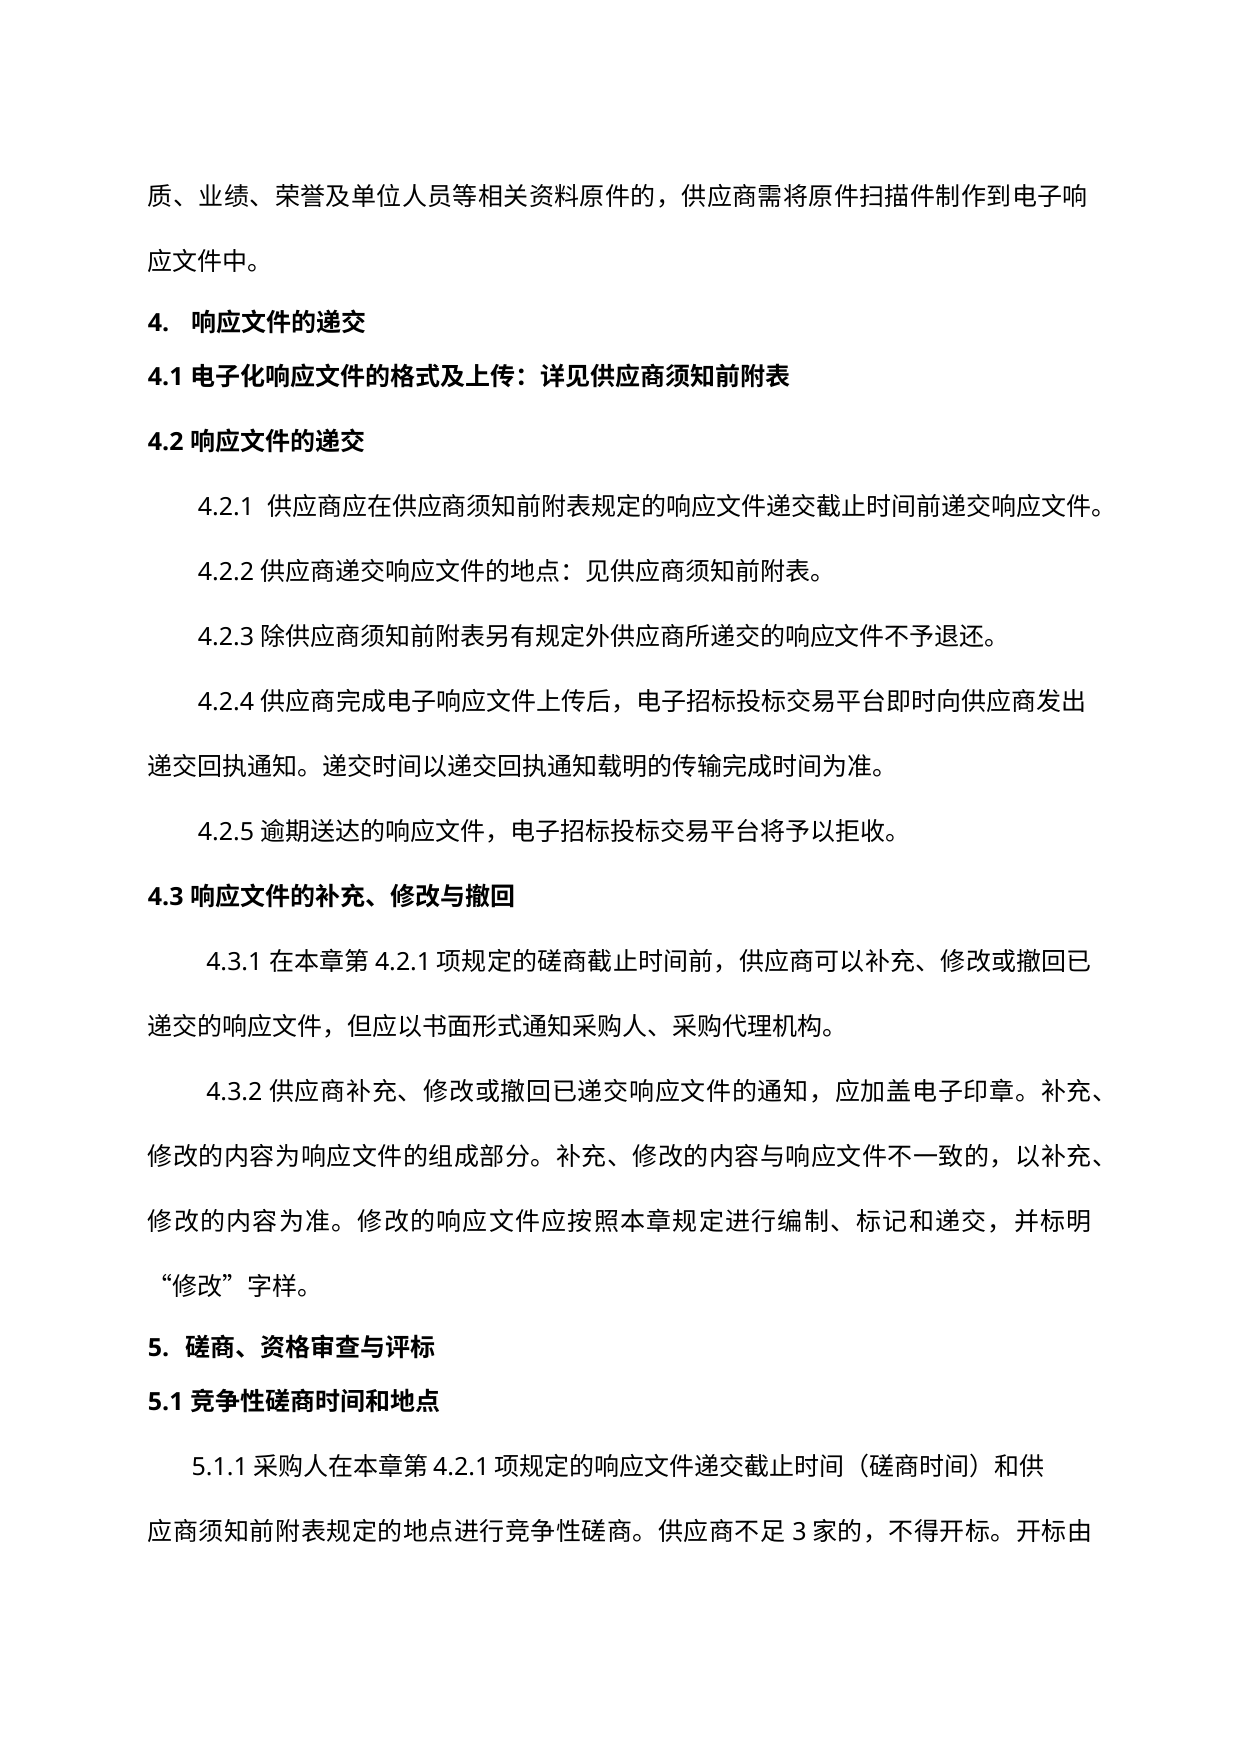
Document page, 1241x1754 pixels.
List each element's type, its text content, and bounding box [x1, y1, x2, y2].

text 5.1.1采购人在本章第4.2.1项规定的响应文件递交截止时间（磋商时间）和供 [191, 1432, 1092, 1497]
text 4.2.2 供应商递交响应文件的地点：见供应商须知前附表。 [148, 537, 1094, 602]
list 响应文件的递交 [148, 292, 1092, 342]
list 电子化响应文件的格式及上传：详见供应商须知前附表 [148, 342, 1092, 407]
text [148, 162, 1088, 292]
list 响应文件的补充、修改与撤回 [148, 862, 1092, 927]
list 磋商、资格审查与评标 [148, 1317, 1092, 1367]
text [148, 1497, 1092, 1562]
list 竞争性磋商时间和地点 [148, 1367, 1092, 1432]
text 4.2.3 除供应商须知前附表另有规定外供应商所递交的响应文件不予退还。 [148, 602, 1094, 667]
text 4.2.5 逾期送达的响应文件，电子招标投标交易平台将予以拒收。 [148, 797, 1094, 862]
list 供应商补充、修改或撤回已递交响应文件的通知，应加盖电子印章。补充、修改的内容为响应文件的组成部分。补充、修改的内容与响应文件不一致的，以补充、修改的内容为准。修改的响应文件应按照本章规定进行编制、标记和递交，并标明“修改”字样。 [148, 1057, 1092, 1317]
text 4.2.4 供应商完成电子响应文件上传后，电子招标投标交易平台即时向供应商发出递交回执通知。递交时间以递交回执通知载明的传输完成时间为准。 [148, 667, 1088, 797]
text 4.2.1 供应商应在供应商须知前附表规定的响应文件递交截止时间前递交响应文件。 [148, 472, 1094, 537]
list 响应文件的递交 [148, 407, 1092, 472]
list 在本章第4.2.1项规定的磋商截止时间前，供应商可以补充、修改或撤回已递交的响应文件，但应以书面形式通知采购人、采购代理机构。 [148, 927, 1092, 1057]
